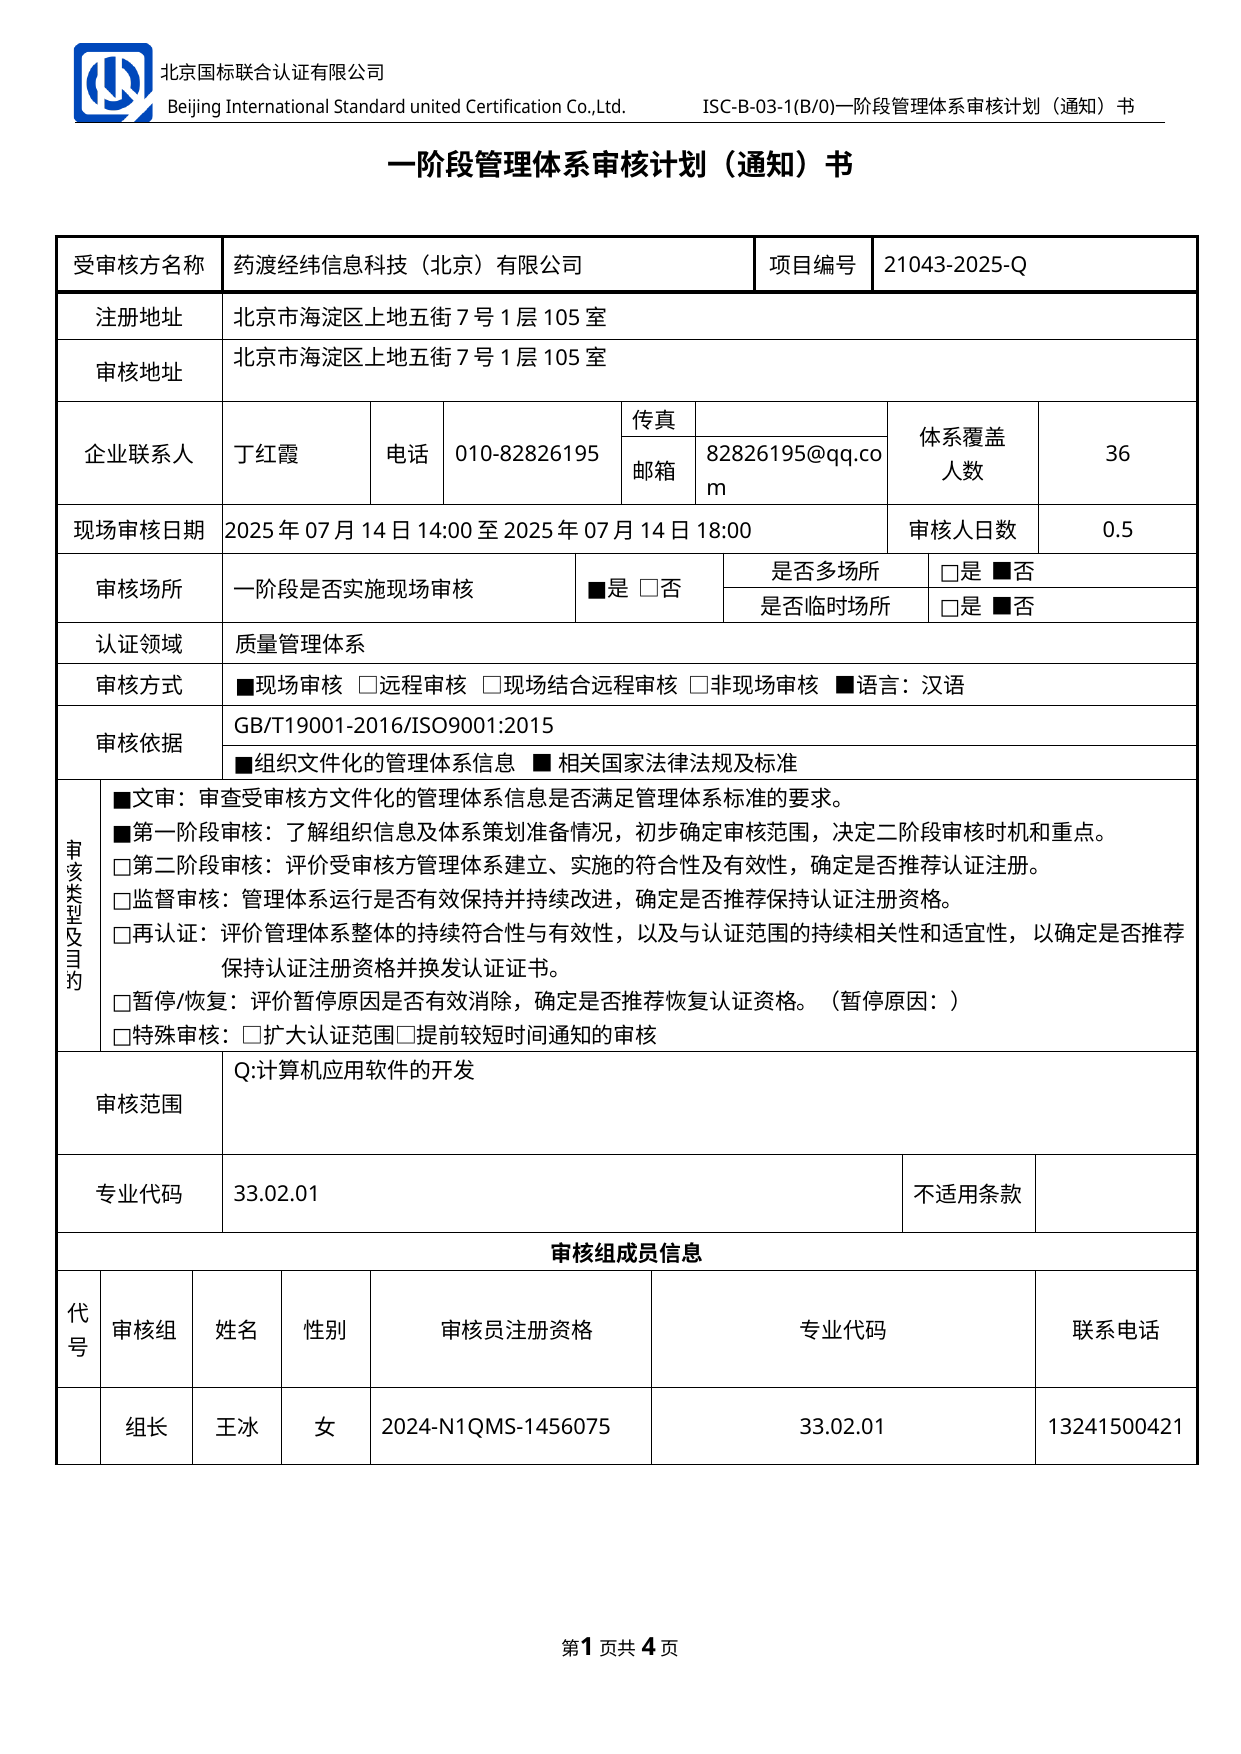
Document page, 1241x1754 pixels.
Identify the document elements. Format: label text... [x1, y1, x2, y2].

table_cell □是 ■否 [929, 554, 1196, 587]
table_cell 联系电话 [1036, 1271, 1196, 1386]
table_cell 审核类型及目的 [58, 780, 100, 1051]
table_cell 审核范围 [58, 1052, 222, 1154]
table_cell 体系覆盖 人数 [888, 402, 1038, 504]
table_cell 审核员注册资格 [371, 1271, 651, 1386]
table_cell 审核组成员信息 [58, 1233, 1196, 1270]
table_cell 审核地址 [58, 340, 222, 401]
table_cell 2025年07月14日 14:00至2025年07月14日 18:00 [223, 505, 887, 553]
table_cell 专业代码 [58, 1155, 222, 1232]
table_cell 电话 [371, 402, 443, 504]
table_cell 0.5 [1039, 505, 1196, 553]
table_cell 审核依据 [58, 706, 222, 779]
table_header 项目编号 [756, 238, 871, 290]
table_cell 010-82826195 [444, 402, 621, 504]
table_cell 审核组 [101, 1271, 192, 1386]
table_cell 组长 [101, 1388, 192, 1464]
table_cell [1036, 1155, 1196, 1232]
table_cell 女 [282, 1388, 370, 1464]
table_cell 传真 [622, 402, 695, 436]
table_cell 代号 [58, 1271, 100, 1386]
table_cell ■现场审核 □远程审核 □现场结合远程审核 □非现场审核 ■语言：汉语 [223, 664, 1196, 704]
table_cell 13241500421 [1036, 1388, 1196, 1464]
table_cell ■是 □否 [576, 554, 723, 622]
table_cell ■组织文件化的管理体系信息 ■ 相关国家法律法规及标准 [223, 746, 1196, 779]
table_cell 性别 [282, 1271, 370, 1386]
table_header 药渡经纬信息科技（北京）有限公司 [224, 238, 753, 290]
table_cell 审核方式 [58, 664, 222, 704]
table_cell 邮箱 [622, 437, 695, 504]
table_cell 82826195@qq.com [696, 437, 887, 504]
table_cell 专业代码 [652, 1271, 1035, 1386]
table_cell 北京市海淀区上地五街7号1层105室 [223, 294, 1196, 339]
table_cell Q:计算机应用软件的开发 [223, 1052, 1196, 1154]
table_cell [58, 1388, 100, 1464]
table_cell 33.02.01 [223, 1155, 902, 1232]
table_cell 是否多场所 [724, 554, 928, 587]
text 一阶段管理体系审核计划（通知）书 [75, 129, 1165, 197]
table_cell 是否临时场所 [724, 588, 928, 622]
table_cell 33.02.01 [652, 1388, 1035, 1464]
table_cell 姓名 [193, 1271, 281, 1386]
table_cell 2024-N1QMS-1456075 [371, 1388, 651, 1464]
table_cell □是 ■否 [929, 588, 1196, 622]
table_cell 王冰 [193, 1388, 281, 1464]
table_cell 丁红霞 [223, 402, 370, 504]
picture [73, 43, 153, 123]
table_cell 北京市海淀区上地五街7号1层105室 [223, 340, 1196, 401]
table_header 21043-2025-Q [874, 238, 1196, 290]
table_cell 不适用条款 [903, 1155, 1035, 1232]
table_cell ■文审：审查受审核方文件化的管理体系信息是否满足管理体系标准的要求。 ■第一阶段审核：了解组织信息及体系策划准备情况，初步确定审核范围，决定二阶段审核时机和重点。 □第二阶段审核：评价受审核方管理体系建立、实施的符合性及有效性，确定是否推荐认证注册。 □监督审核：管理体系运行是否有效保持并持续改进，确定是否推荐保持认证注册资格。 □再认证：评价管理体系整体的持续符合性与有效性，以及与认证范围的持续相关性和适宜性，以确定是否推荐保持认证注册资格并换发认证证书。 □暂停/恢复：评价暂停原因是否有效消除，确定是否推荐恢复认证资格。（暂停原因：） □特殊审核：□扩大认证范围□提前较短时间通知的审核 [101, 780, 1196, 1051]
table_cell 现场审核日期 [58, 505, 222, 553]
table_cell 36 [1039, 402, 1196, 504]
table_cell 企业联系人 [58, 402, 222, 504]
table_cell 审核人日数 [888, 505, 1038, 553]
table_cell 注册地址 [58, 294, 222, 339]
table_header 受审核方名称 [58, 238, 221, 290]
table_cell [696, 402, 887, 436]
table_cell GB/T19001-2016/ISO9001:2015 [223, 706, 1196, 744]
table_cell 质量管理体系 [223, 623, 1196, 663]
table_cell 一阶段是否实施现场审核 [223, 554, 575, 622]
table_cell 认证领域 [58, 623, 222, 663]
table_cell 审核场所 [58, 554, 222, 622]
